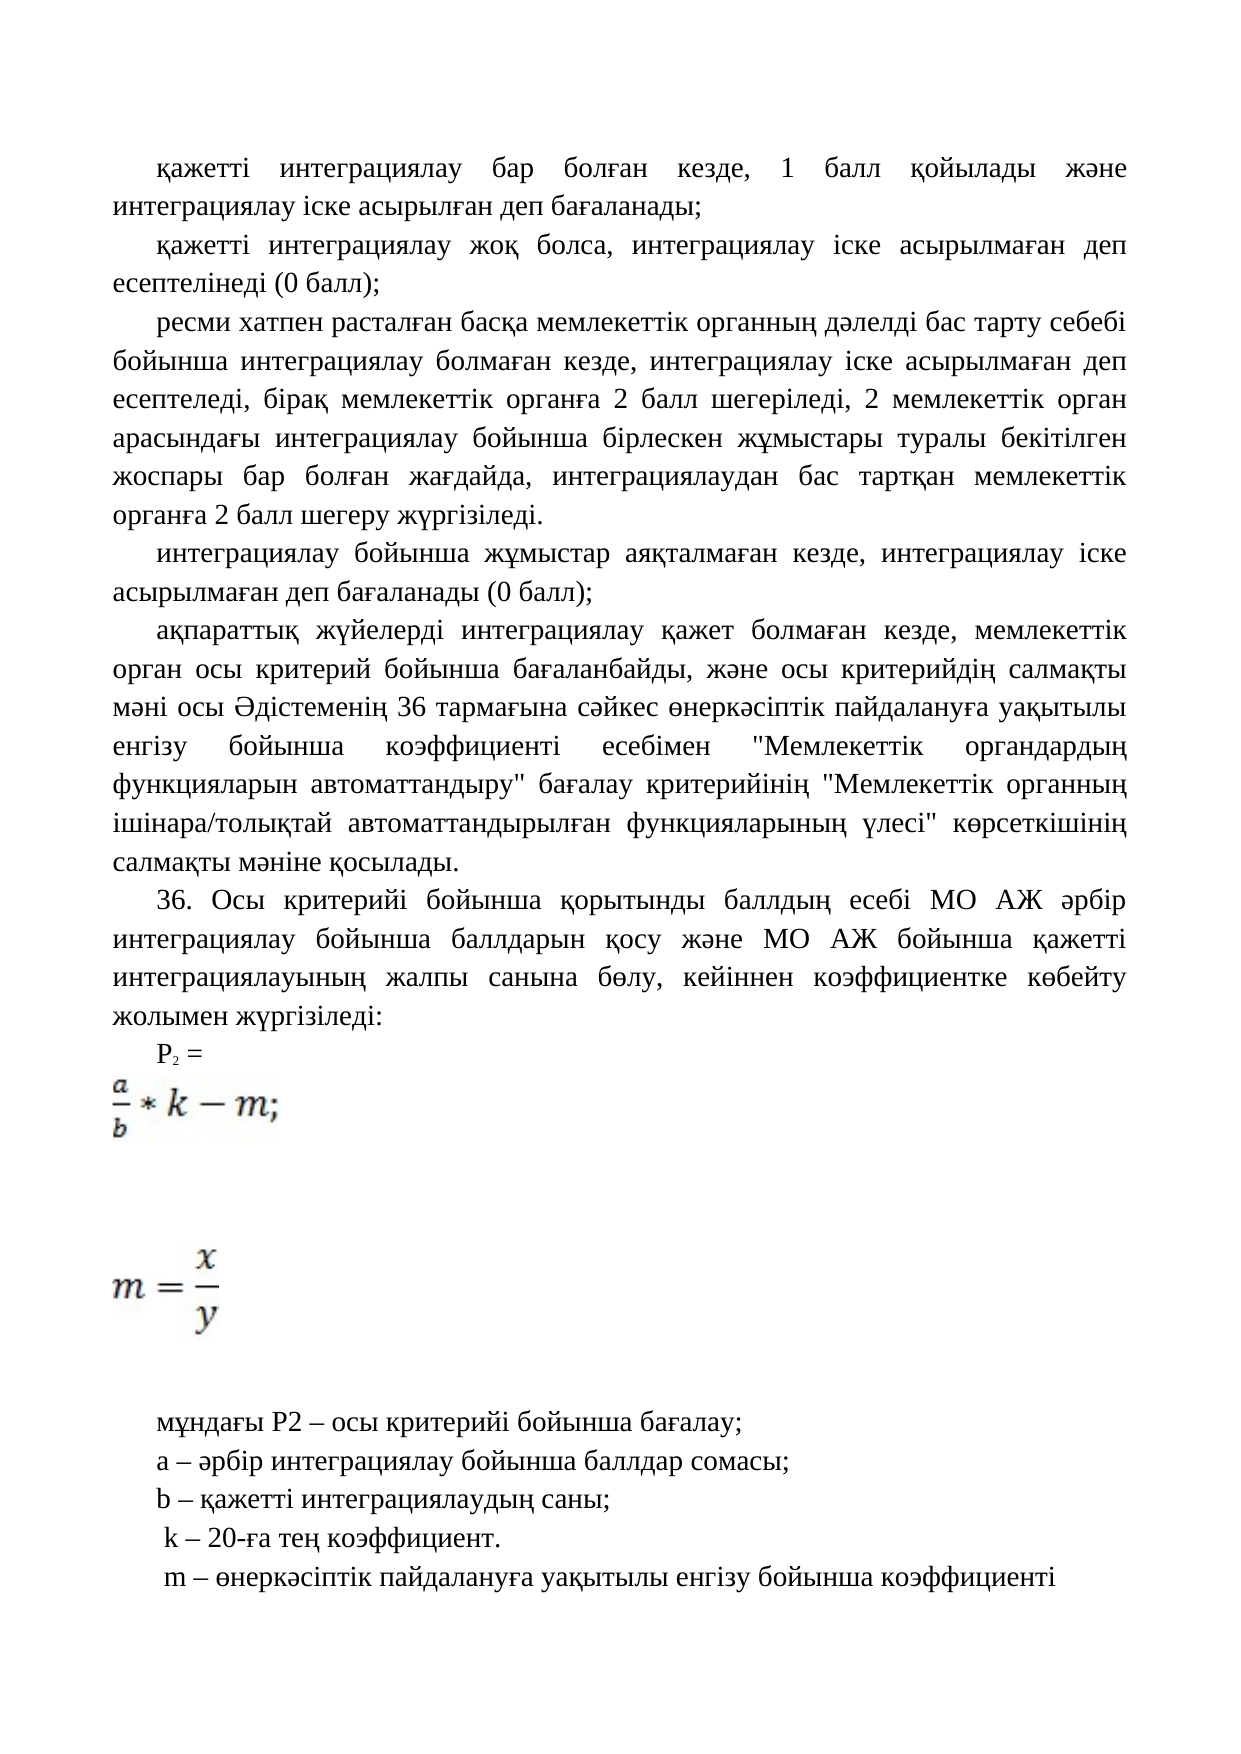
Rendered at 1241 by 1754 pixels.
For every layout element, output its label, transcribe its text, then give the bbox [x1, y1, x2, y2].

text ресми хатпен расталған басқа мемлекеттік органның дәлелді бас тарту себебі бойынша интеграциялау болмаған кезде, интеграциялау іске асырылмаған деп есептеледі, бірақ мемлекеттік органға 2 балл шегеріледі, 2 мемлекеттік орган арасындағы интеграциялау бойынша бірлескен жұмыстары туралы бекітілген жоспары бар болған жағдайда, интеграциялаудан бас тартқан мемлекеттік органға 2 балл шегеру жүргізіледі. [112, 304, 1128, 530]
text ақпараттық жүйелерді интеграциялау қажет болмаған кезде, мемлекеттік орган осы критерий бойынша бағаланбайды, және осы критерийдің салмақты мәні осы Әдістеменің 36 тармағына сәйкес өнеркәсіптік пайдалануға уақытылы енгізу бойынша коэффициенті есебімен "Мемлекеттік органдардың функцияларын автоматтандыру" бағалау критерийінің "Мемлекеттік органның ішінара/толықтай автоматтандырылған функцияларының үлесі" көрсеткішінің салмақты мәніне қосылады. [112, 612, 1128, 877]
text a – әрбір интеграциялау бойынша баллдар сомасы; [112, 1443, 1128, 1477]
picture [112, 1075, 280, 1144]
text b – қажетті интеграциялаудың саны; [112, 1482, 1128, 1515]
text m – өнеркәсіптік пайдалануға уақытылы енгізу бойынша коэффициенті [112, 1559, 1128, 1592]
text 36. Осы критерийі бойынша қорытынды баллдың есебі МО АЖ әрбір интеграциялау бойынша баллдарын қосу және МО АЖ бойынша қажетті интеграциялауының жалпы санына бөлу, кейіннен коэффициентке көбейту жолымен жүргізіледі: [112, 882, 1128, 1031]
text P2 = [112, 1036, 1128, 1070]
picture [112, 1246, 219, 1341]
text қажетті интеграциялау бар болған кезде, 1 балл қойылады және интеграциялау іске асырылған деп бағаланады; [112, 150, 1128, 222]
text k – 20-ға тең коэффициент. [112, 1520, 1128, 1554]
text қажетті интеграциялау жоқ болса, интеграциялау іске асырылмаған деп есептелінеді (0 балл); [112, 227, 1128, 299]
text мұндағы P2 – осы критерийі бойынша бағалау; [112, 1404, 1128, 1438]
text интеграциялау бойынша жұмыстар аяқталмаған кезде, интеграциялау іске асырылмаған деп бағаланады (0 балл); [112, 535, 1128, 607]
